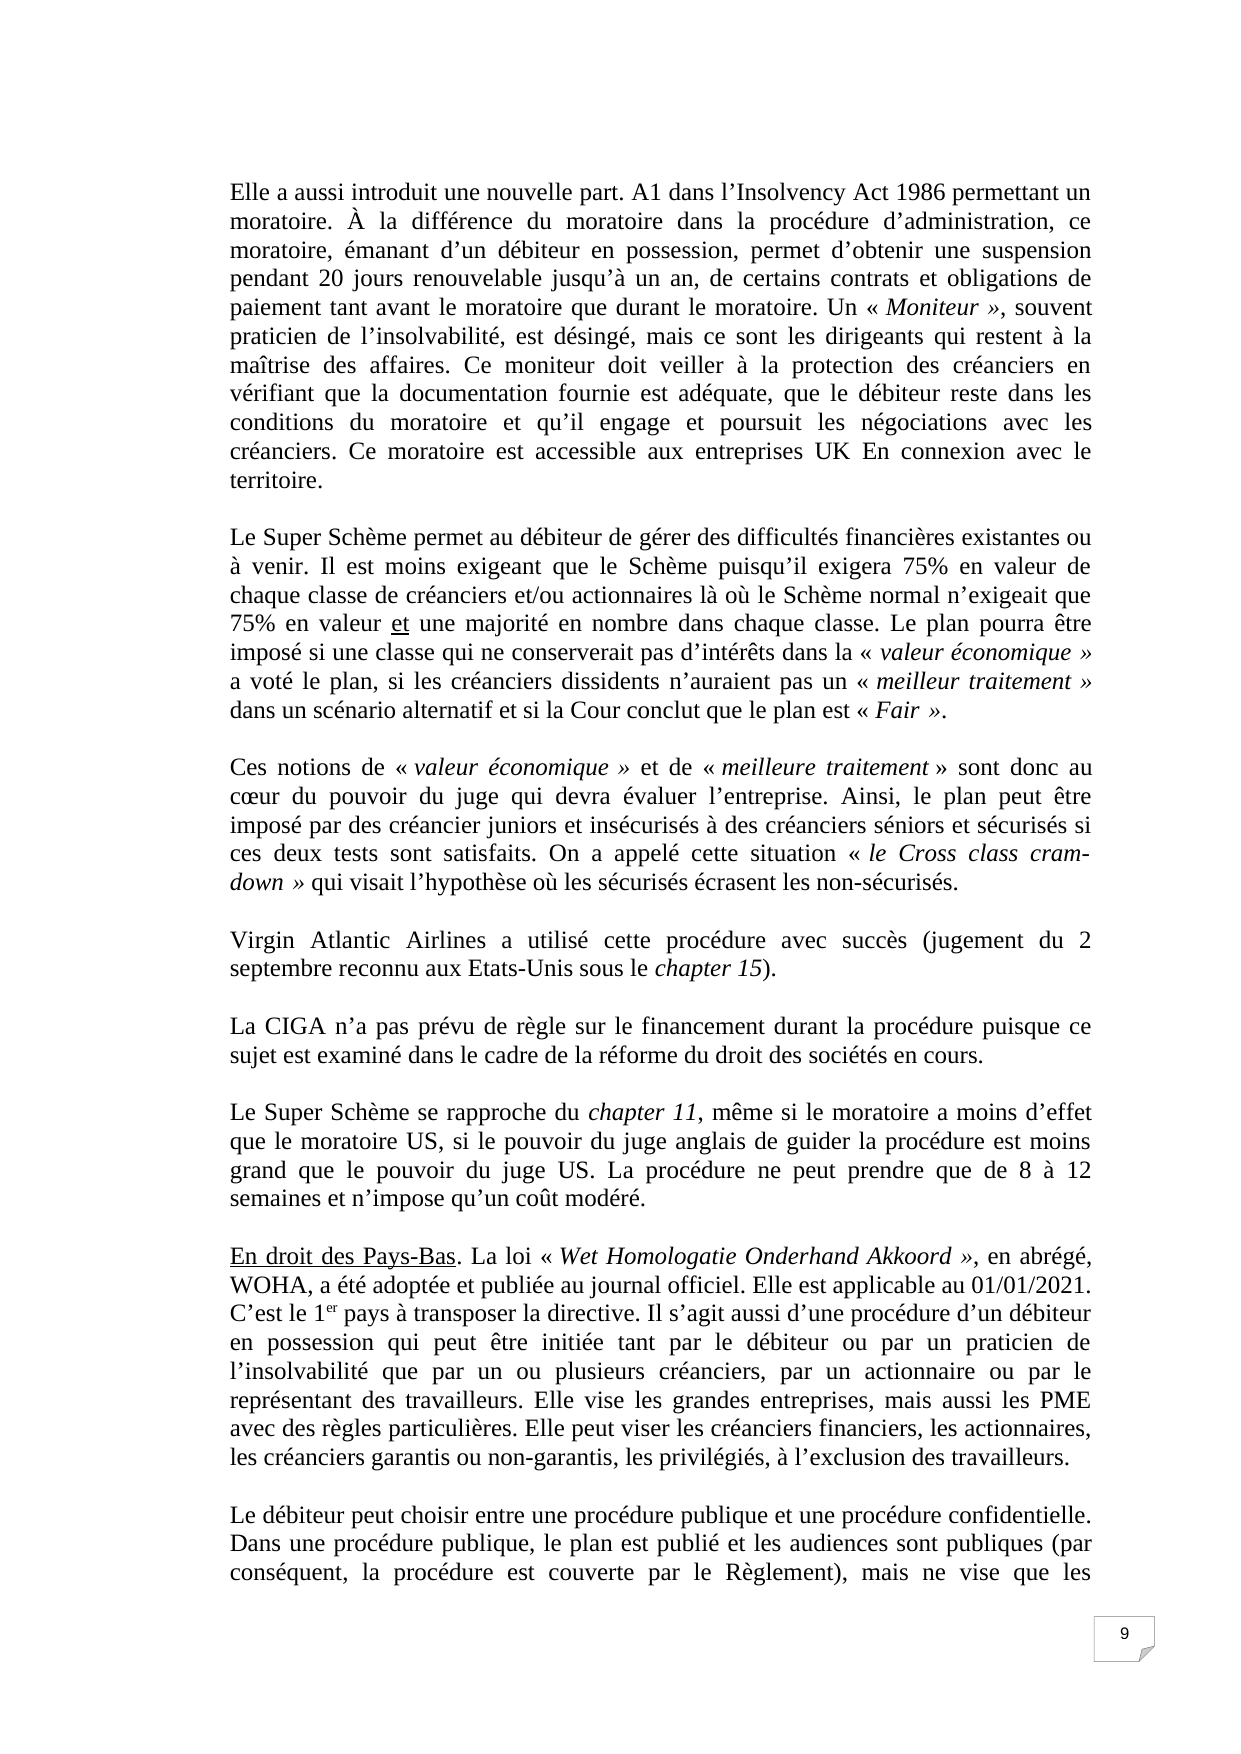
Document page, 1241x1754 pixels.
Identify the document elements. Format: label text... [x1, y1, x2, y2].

list Elle a aussi introduit une nouvelle part. A1 dans l’Insolvency Act 1986 permettant un moratoire. À la différence du moratoire dans la procédure d’administration, ce moratoire, émanant d’un débiteur en possession, permet d’obtenir une suspension pendant 20 jours renouvelable jusqu’à un an, de certains contrats et obligations de paiement tant avant le moratoire que durant le moratoire. Un « Moniteur », souvent praticien de l’insolvabilité, est désingé, mais ce sont les dirigeants qui restent à la maîtrise des affaires. Ce moniteur doit veiller à la protection des créanciers en vérifiant que la documentation fournie est adéquate, que le débiteur reste dans les conditions du moratoire et qu’il engage et poursuit les négociations avec les créanciers. Ce moratoire est accessible aux entreprises UK En connexion avec le territoire. [229, 177, 1092, 493]
list Ces notions de « valeur économique » et de « meilleure traitement » sont donc au cœur du pouvoir du juge qui devra évaluer l’entreprise. Ainsi, le plan peut être imposé par des créancier juniors et insécurisés à des créanciers séniors et sécurisés si ces deux tests sont satisfaits. On a appelé cette situation « le Cross class cram-down » qui visait l’hypothèse où les sécurisés écrasent les non-sécurisés. [229, 752, 1092, 896]
list Le Super Schème permet au débiteur de gérer des difficultés financières existantes ou à venir. Il est moins exigeant que le Schème puisqu’il exigera 75% en valeur de chaque classe de créanciers et/ou actionnaires là où le Schème normal n’exigeait que 75% en valeur et une majorité en nombre dans chaque classe. Le plan pourra être imposé si une classe qui ne conserverait pas d’intérêts dans la « valeur économique » a voté le plan, si les créanciers dissidents n’auraient pas un « meilleur traitement » dans un scénario alternatif et si la Cour conclut que le plan est « Fair ». [229, 522, 1092, 723]
list Virgin Atlantic Airlines a utilisé cette procédure avec succès (jugement du 2 septembre reconnu aux Etats-Unis sous le chapter 15). [229, 925, 1092, 982]
list En droit des Pays-Bas. La loi « Wet Homologatie Onderhand Akkoord », en abrégé, WOHA, a été adoptée et publiée au journal officiel. Elle est applicable au 01/01/2021. C’est le 1er pays à transposer la directive. Il s’agit aussi d’une procédure d’un débiteur en possession qui peut être initiée tant par le débiteur ou par un praticien de l’insolvabilité que par un ou plusieurs créanciers, par un actionnaire ou par le représentant des travailleurs. Elle vise les grandes entreprises, mais aussi les PME avec des règles particulières. Elle peut viser les créanciers financiers, les actionnaires, les créanciers garantis ou non-garantis, les privilégiés, à l’exclusion des travailleurs. [229, 1241, 1092, 1471]
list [229, 1500, 1092, 1586]
list Le Super Schème se rapproche du chapter 11, même si le moratoire a moins d’effet que le moratoire US, si le pouvoir du juge anglais de guider la procédure est moins grand que le pouvoir du juge US. La procédure ne peut prendre que de 8 à 12 semaines et n’impose qu’un coût modéré. [229, 1097, 1092, 1212]
list La CIGA n’a pas prévu de règle sur le financement durant la procédure puisque ce sujet est examiné dans le cadre de la réforme du droit des sociétés en cours. [229, 1011, 1092, 1068]
